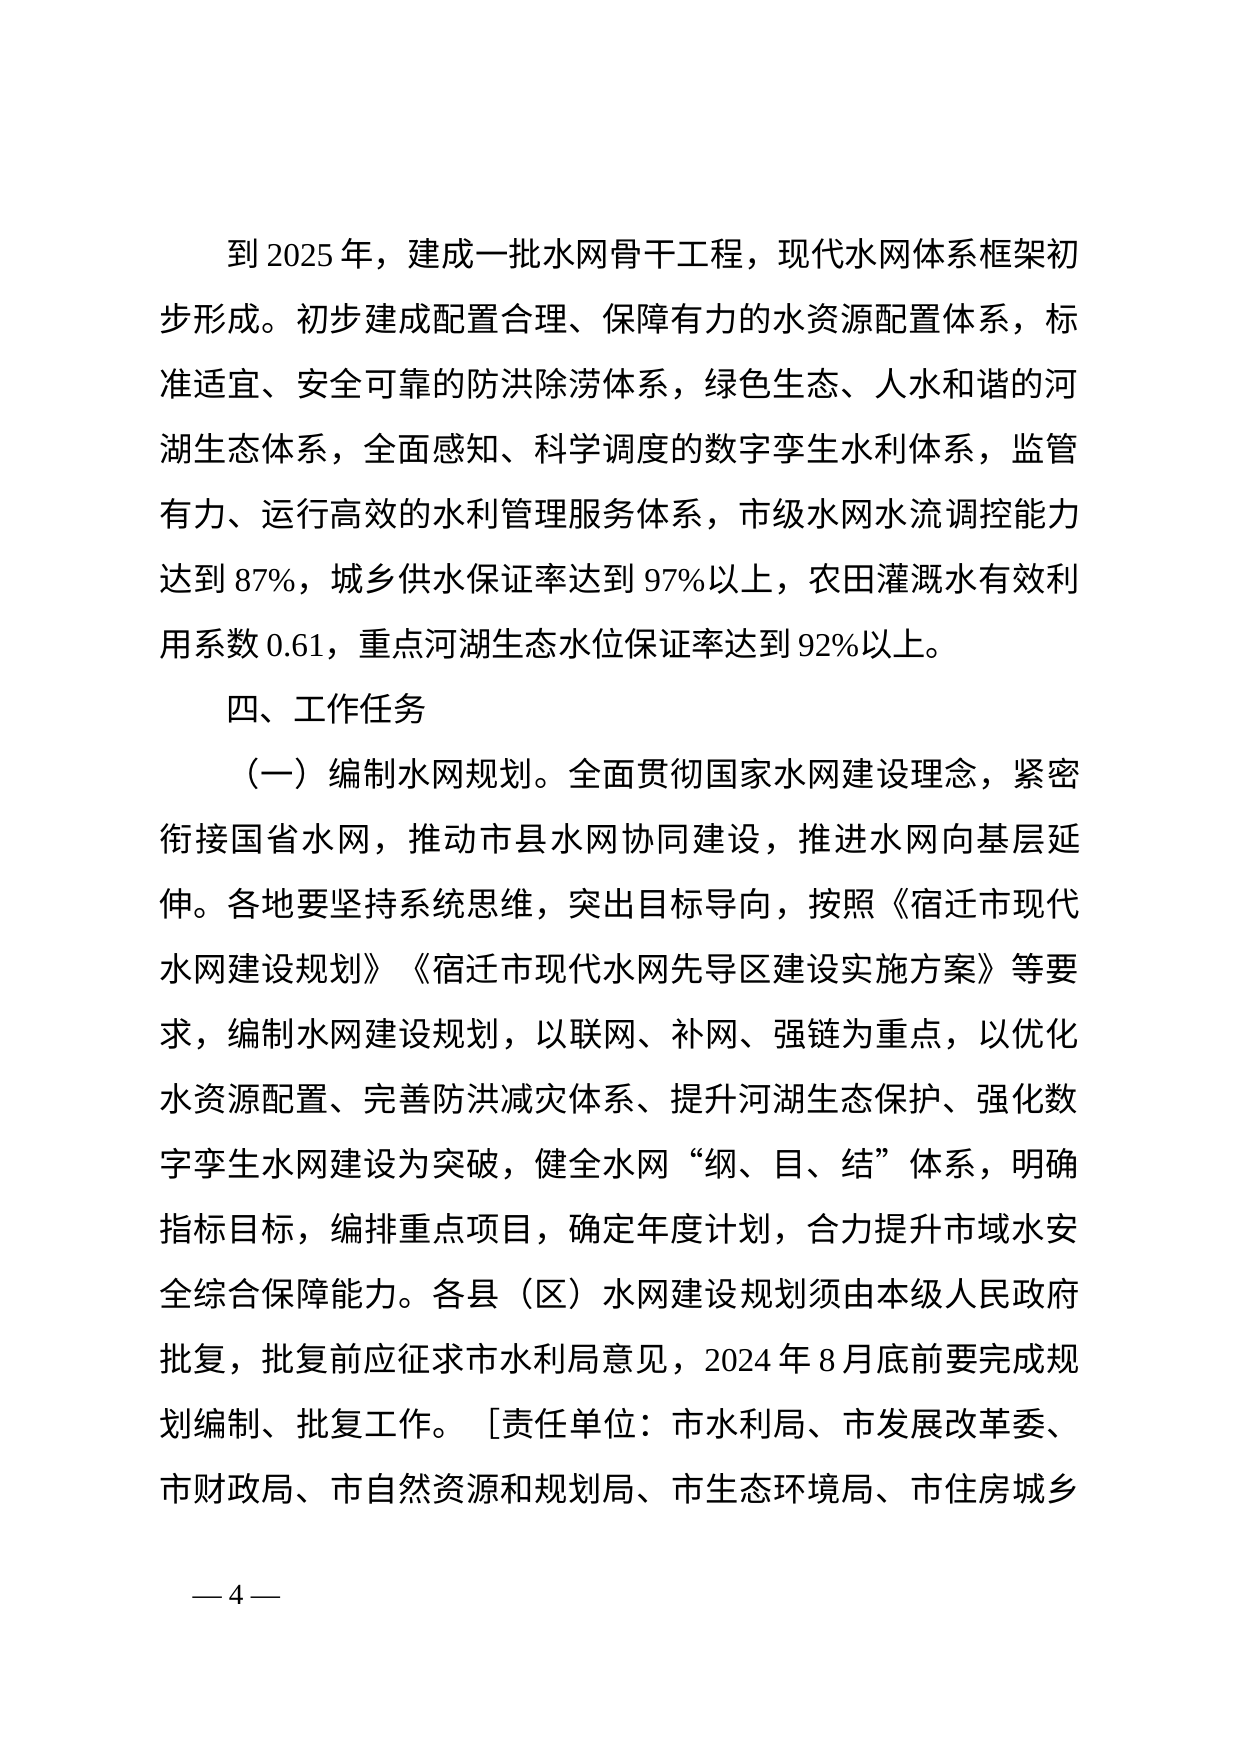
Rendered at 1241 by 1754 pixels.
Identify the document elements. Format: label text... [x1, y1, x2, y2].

text 到2025年，建成一批水网骨干工程，现代水网体系框架初步形成。初步建成配置合理、保障有力的水资源配置体系，标准适宜、安全可靠的防洪除涝体系，绿色生态、人水和谐的河湖生态体系，全面感知、科学调度的数字孪生水利体系，监管有力、运行高效的水利管理服务体系，市级水网水流调控能力达到87%，城乡供水保证率达到97%以上，农田灌溉水有效利用系数0.61，重点河湖生态水位保证率达到92%以上。 [159, 219, 1081, 674]
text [159, 739, 1081, 1519]
text 四、工作任务 [159, 674, 1081, 739]
